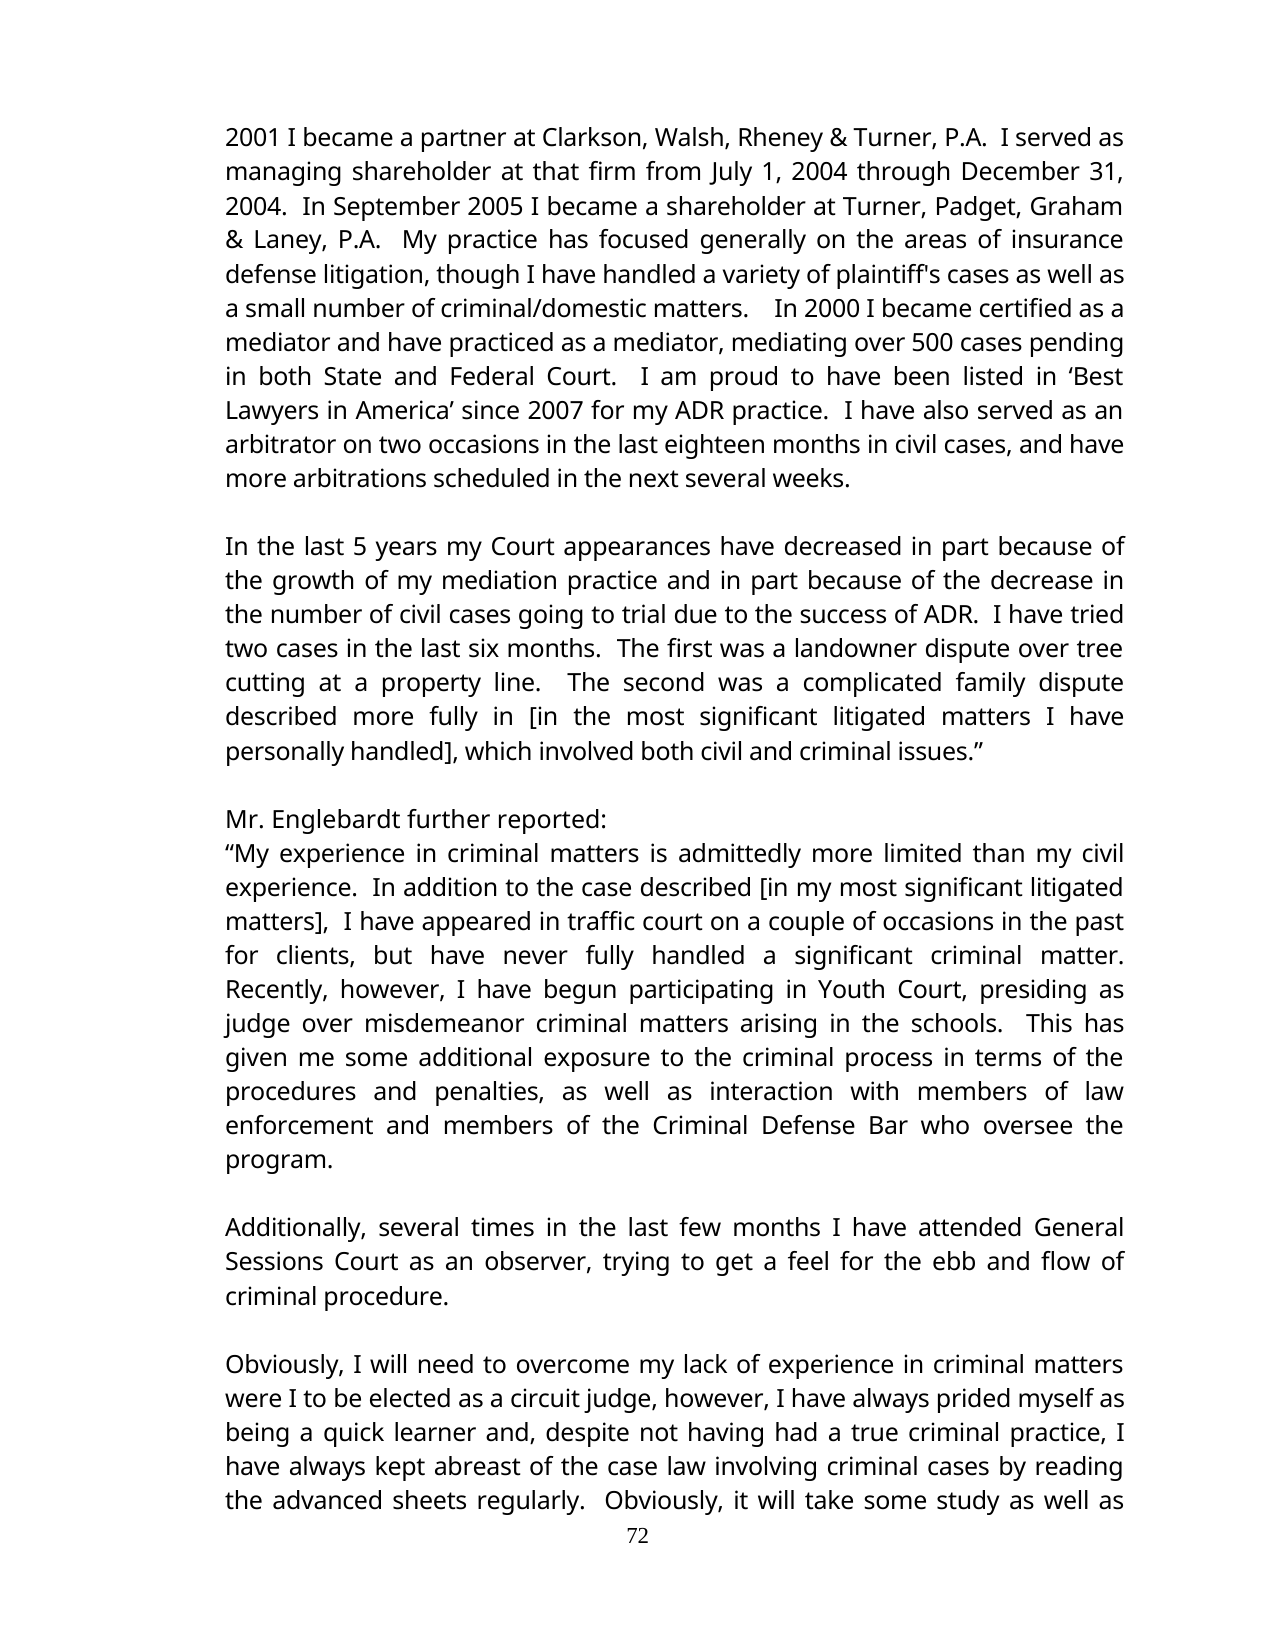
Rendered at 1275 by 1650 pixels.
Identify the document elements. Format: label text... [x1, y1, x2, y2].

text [225, 1346, 1125, 1517]
text Additionally, several times in the last few months I have attended General Sessions Court as an observer, trying to get a feel for the ebb and flow of criminal procedure. [225, 1210, 1125, 1312]
text In the last 5 years my Court appearances have decreased in part because of the growth of my mediation practice and in part because of the decrease in the number of civil cases going to trial due to the success of ADR. I have tried two cases in the last six months. The first was a landowner dispute over tree cutting at a property line. The second was a complicated family dispute described more fully in [in the most significant litigated matters I have personally handled], which involved both civil and criminal issues.” [225, 529, 1125, 767]
text Mr. Englebardt further reported: [225, 801, 1125, 835]
text “My experience in criminal matters is admittedly more limited than my civil experience. In addition to the case described [in my most significant litigated matters], I have appeared in traffic court on a couple of occasions in the past for clients, but have never fully handled a significant criminal matter. Recently, however, I have begun participating in Youth Court, presiding as judge over misdemeanor criminal matters arising in the schools. This has given me some additional exposure to the criminal process in terms of the procedures and penalties, as well as interaction with members of law enforcement and members of the Criminal Defense Bar who oversee the program. [225, 835, 1125, 1176]
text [225, 120, 1125, 495]
